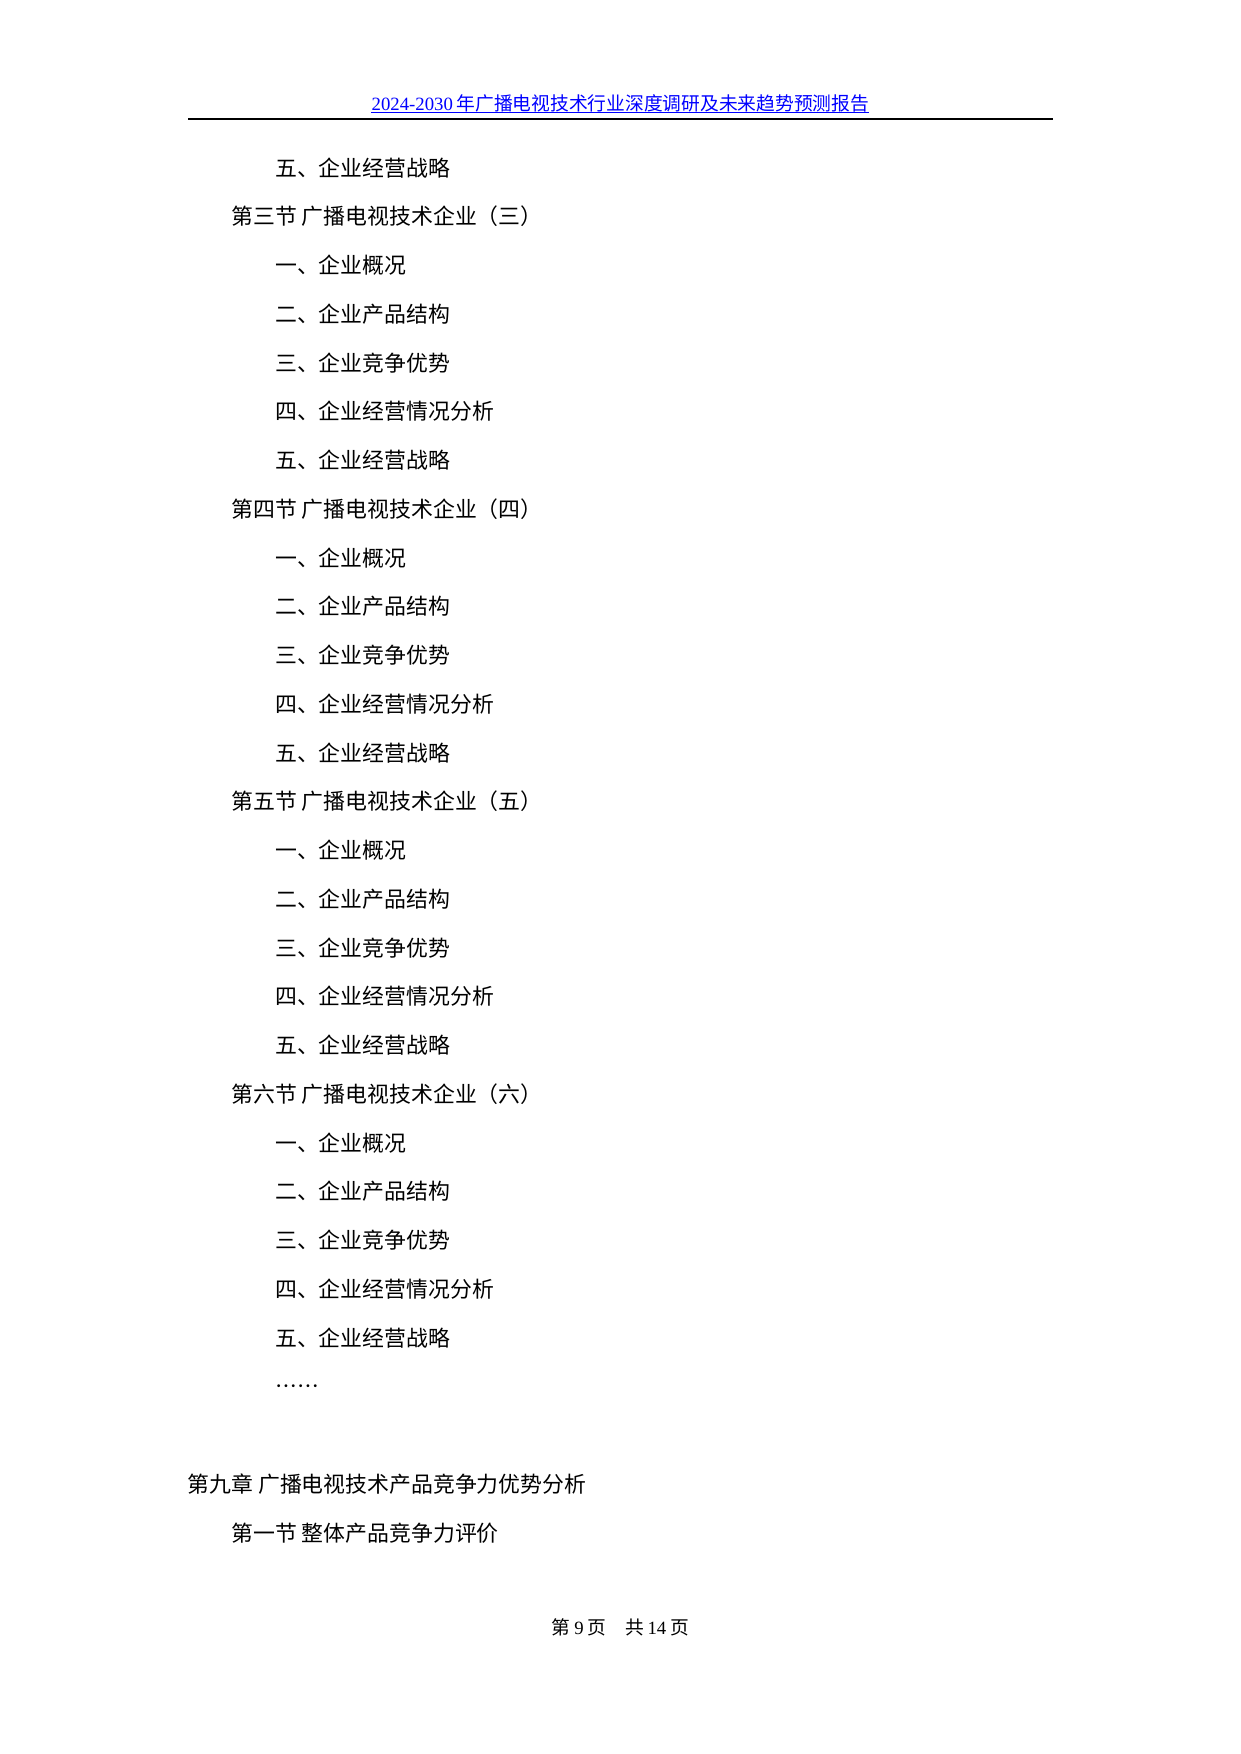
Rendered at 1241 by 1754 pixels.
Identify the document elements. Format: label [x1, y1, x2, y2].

text [187, 150, 1053, 1548]
